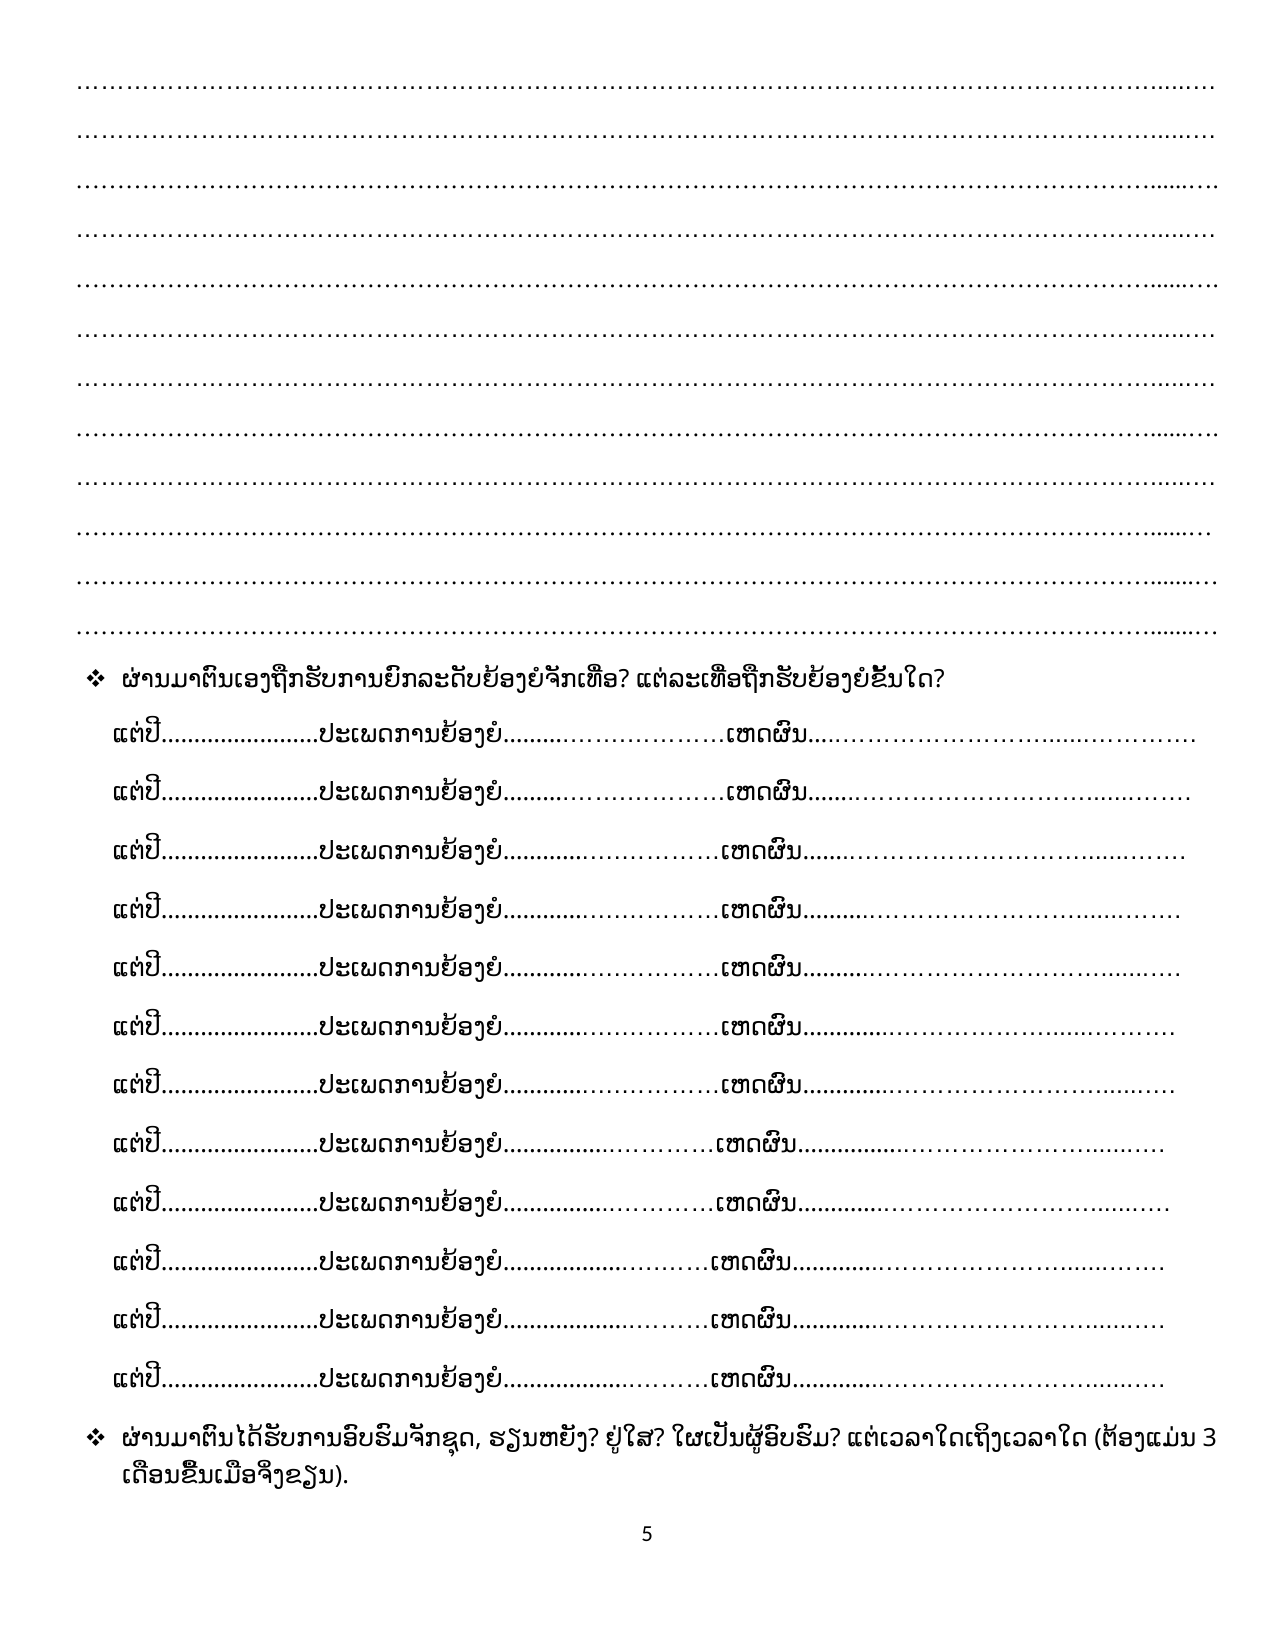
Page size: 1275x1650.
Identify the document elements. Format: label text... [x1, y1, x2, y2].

list ແຕ່​ປີ……………………ປະ​ເພດ​ການ​ຍ້ອງ​ຍໍ……………….….……​ເຫດ​ຜົນ…………..………………….......……. [112, 1243, 1219, 1281]
list …………………………………………………………………………………………………………………......…. [75, 413, 1219, 441]
list …………………………………………………………………………………………………………………......… [75, 363, 1219, 392]
list ………………………………………………………………………………………………………………….......… [75, 561, 1219, 590]
list …………………………………………………………………………………………………………………......… [75, 313, 1219, 342]
list …………………………………………………………………………………………………………………......… [75, 115, 1219, 144]
list ແຕ່​ປີ……………………ປະ​ເພດ​ການ​ຍ້ອງ​ຍໍ………….….…………​ເຫດ​ຜົນ………..……………………….......…. [112, 950, 1219, 988]
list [75, 165, 1219, 193]
list ແຕ່​ປີ……………………ປະ​ເພດ​ການ​ຍ້ອງ​ຍໍ………….….…………​ເຫດ​ຜົນ…………..……………….......………. [112, 1009, 1219, 1047]
list ແຕ່​ປີ……………………ປະ​ເພດ​ການ​ຍ້ອງ​ຍໍ……….…….…………​ເຫດ​ຜົນ……..……………………….......……. [112, 774, 1219, 812]
list …………………………………………………………………………………………………………………......…. [75, 264, 1219, 293]
list ຜ່ານ​ມາ​ຕົນ​ເອງ​ຖືກ​ຮັບ​ການ​ຍົກ​ລະ​ດັບ​ຍ້ອງ​ຍໍ​ຈັກ​ເທື່ອ? ແຕ່​ລະ​ເທື່​ອ​ຖືກ​ຮັບ​ຍ້ອງ​ຍໍ​ຂັ້ນ​ໃດ? [84, 661, 1219, 695]
list …………………………………………………………………………………………………………………......… [75, 66, 1219, 94]
list ແຕ່​ປີ……………………ປະ​ເພດ​ການ​ຍ້ອງ​ຍໍ………….….…………​ເຫດ​ຜົນ…………..…………………….......…. [112, 1067, 1219, 1105]
list ແຕ່​ປີ……………………ປະ​ເພດ​ການ​ຍ້ອງ​ຍໍ………………..………​ເຫດ​ຜົນ…………..…………………….......…. [112, 1302, 1219, 1340]
list …………………………………………………………………………………………………………………......… [75, 214, 1219, 243]
list ຜ່ານ​ມາ​ຕົນ​ໄດ້​ຮັບ​ການ​ອົບ​ຮົມ​ຈັກ​ຊຸດ, ຮຽນ​ຫຍັງ? ຢູ່​ໃສ? ໃ​ຜ​ເປັນ​ຜູ້​ອົບ​ຮົມ? ແຕ່​ເວ​ລາ​ໃດເຖິງ​ເວ​ລາ​ໃດ (ຕ້ອງ​ແມ່ນ 3 ເດືອນຂື້ນ​ເມືອ​ຈິ່ງ​​ຂຽນ). [84, 1419, 1219, 1491]
list ແຕ່​ປີ……………………ປະ​ເພດ​ການ​ຍ້ອງ​ຍໍ………………..………​ເຫດ​ຜົນ…………..…………………….......…. [112, 1361, 1219, 1398]
list ແຕ່​ປີ……………………ປະ​ເພດ​ການ​ຍ້ອງ​ຍໍ……………..…………​ເຫດ​ຜົນ…………..…………………….......…. [112, 1185, 1219, 1222]
list ແຕ່​ປີ……………………ປະ​ເພດ​ການ​ຍ້ອງ​ຍໍ……….…….…………​ເຫດ​ຜົນ…..…………………….......…………. [112, 716, 1219, 753]
list ແຕ່​ປີ……………………ປະ​ເພດ​ການ​ຍ້ອງ​ຍໍ………….….…………​ເຫດ​ຜົນ……..……………………….......……. [112, 833, 1219, 871]
list …………………………………………………………………………………………………………………......… [75, 512, 1219, 541]
list …………………………………………………………………………………………………………………......… [75, 462, 1219, 491]
list ແຕ່​ປີ……………………ປະ​ເພດ​ການ​ຍ້ອງ​ຍໍ………….….…………​ເຫດ​ຜົນ………..…………………….......……. [112, 891, 1219, 929]
list ແຕ່​ປີ……………………ປະ​ເພດ​ການ​ຍ້ອງ​ຍໍ……………..…………​ເຫດ​ຜົນ……………..………………….......…. [112, 1126, 1219, 1164]
list ………………………………………………………………………………………………………………….......… [75, 611, 1219, 640]
